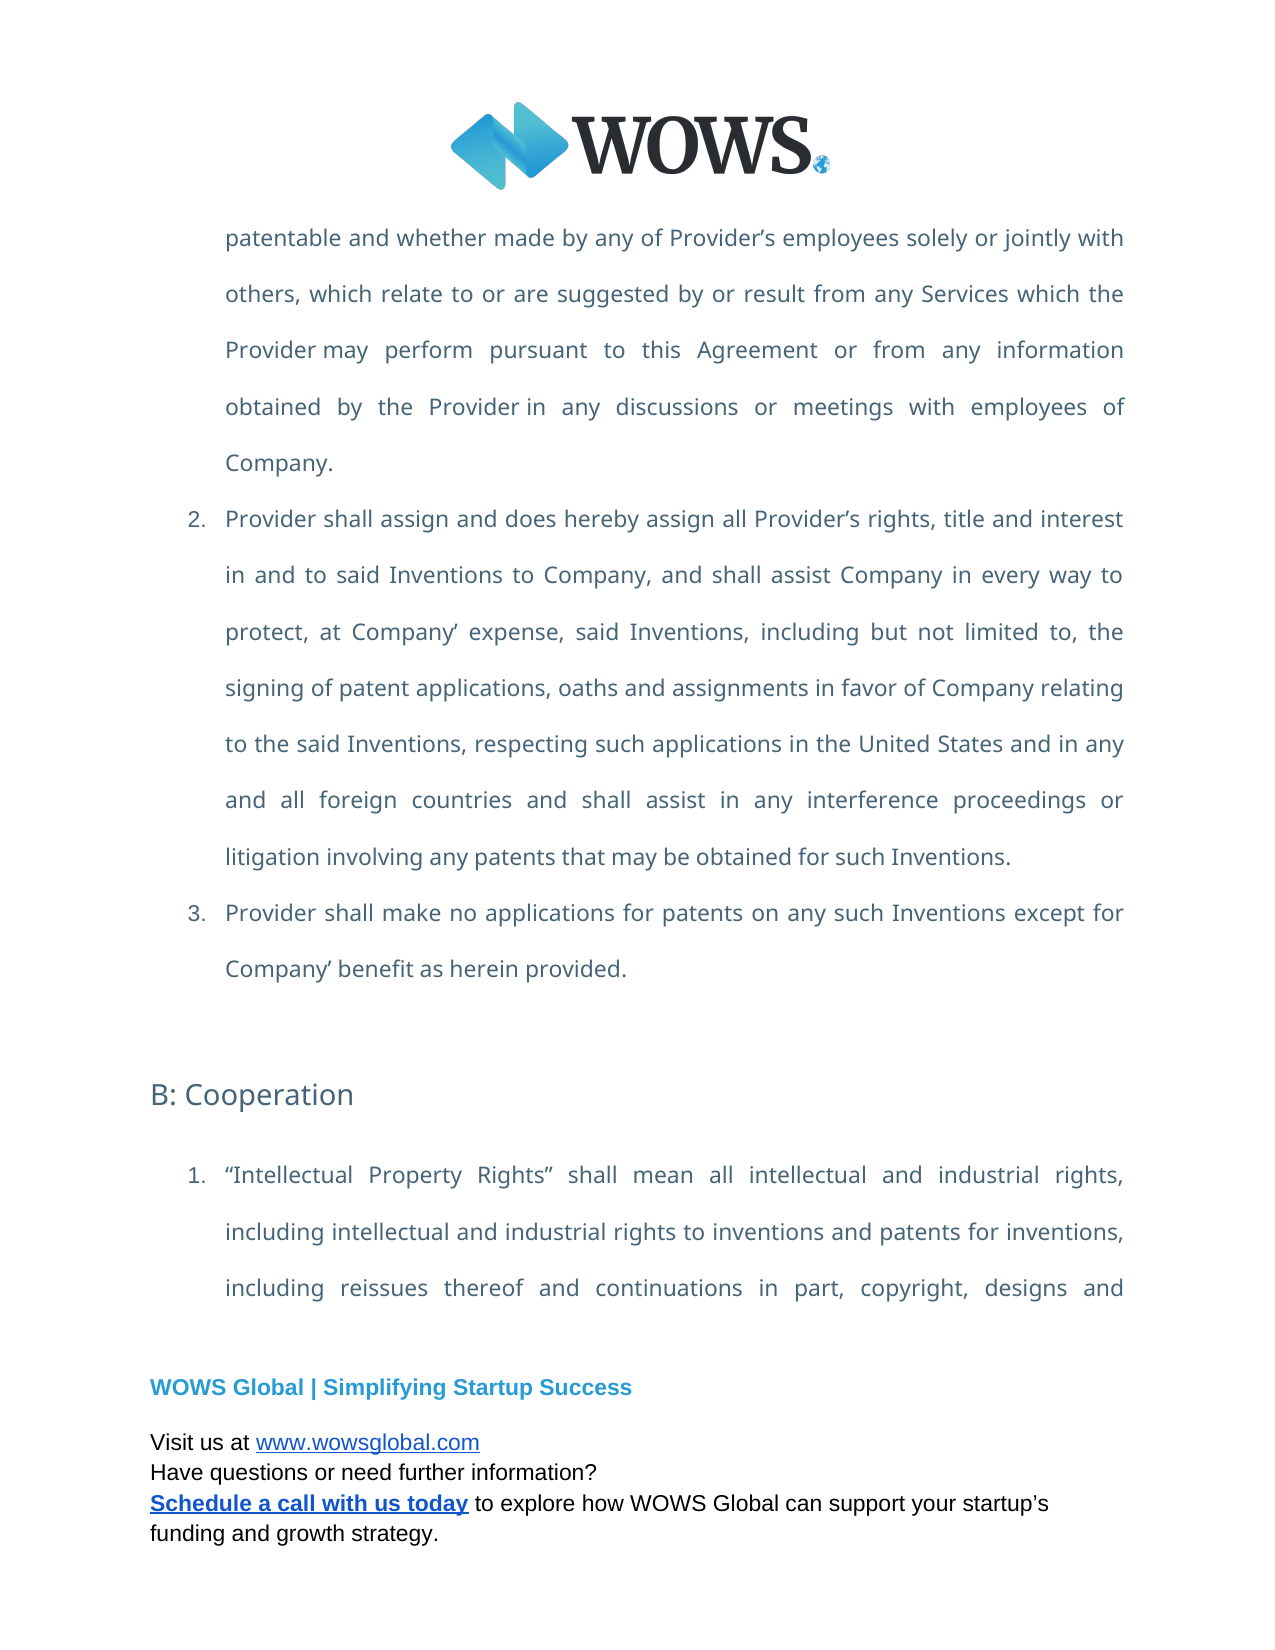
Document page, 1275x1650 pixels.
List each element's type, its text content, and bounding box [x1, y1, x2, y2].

picture [451, 75, 831, 218]
list Provider shall assign and does hereby assign all Provider’s rights, title and interest in and to said Inventions to Company, and shall assist Company in every way to protect, at Company’ expense, said Inventions, including but not limited to, the signing of patent applications, oaths and assignments in favor of Company relating to the said Inventions, respecting such applications in the United States and in any and all foreign countries and shall assist in any interference proceedings or litigation involving any patents that may be obtained for such Inventions. [187, 503, 1125, 872]
list Provider shall make no applications for patents on any such Inventions except for Company’ benefit as herein provided. [187, 897, 1125, 984]
subtitle B: Cooperation [150, 1074, 1125, 1114]
